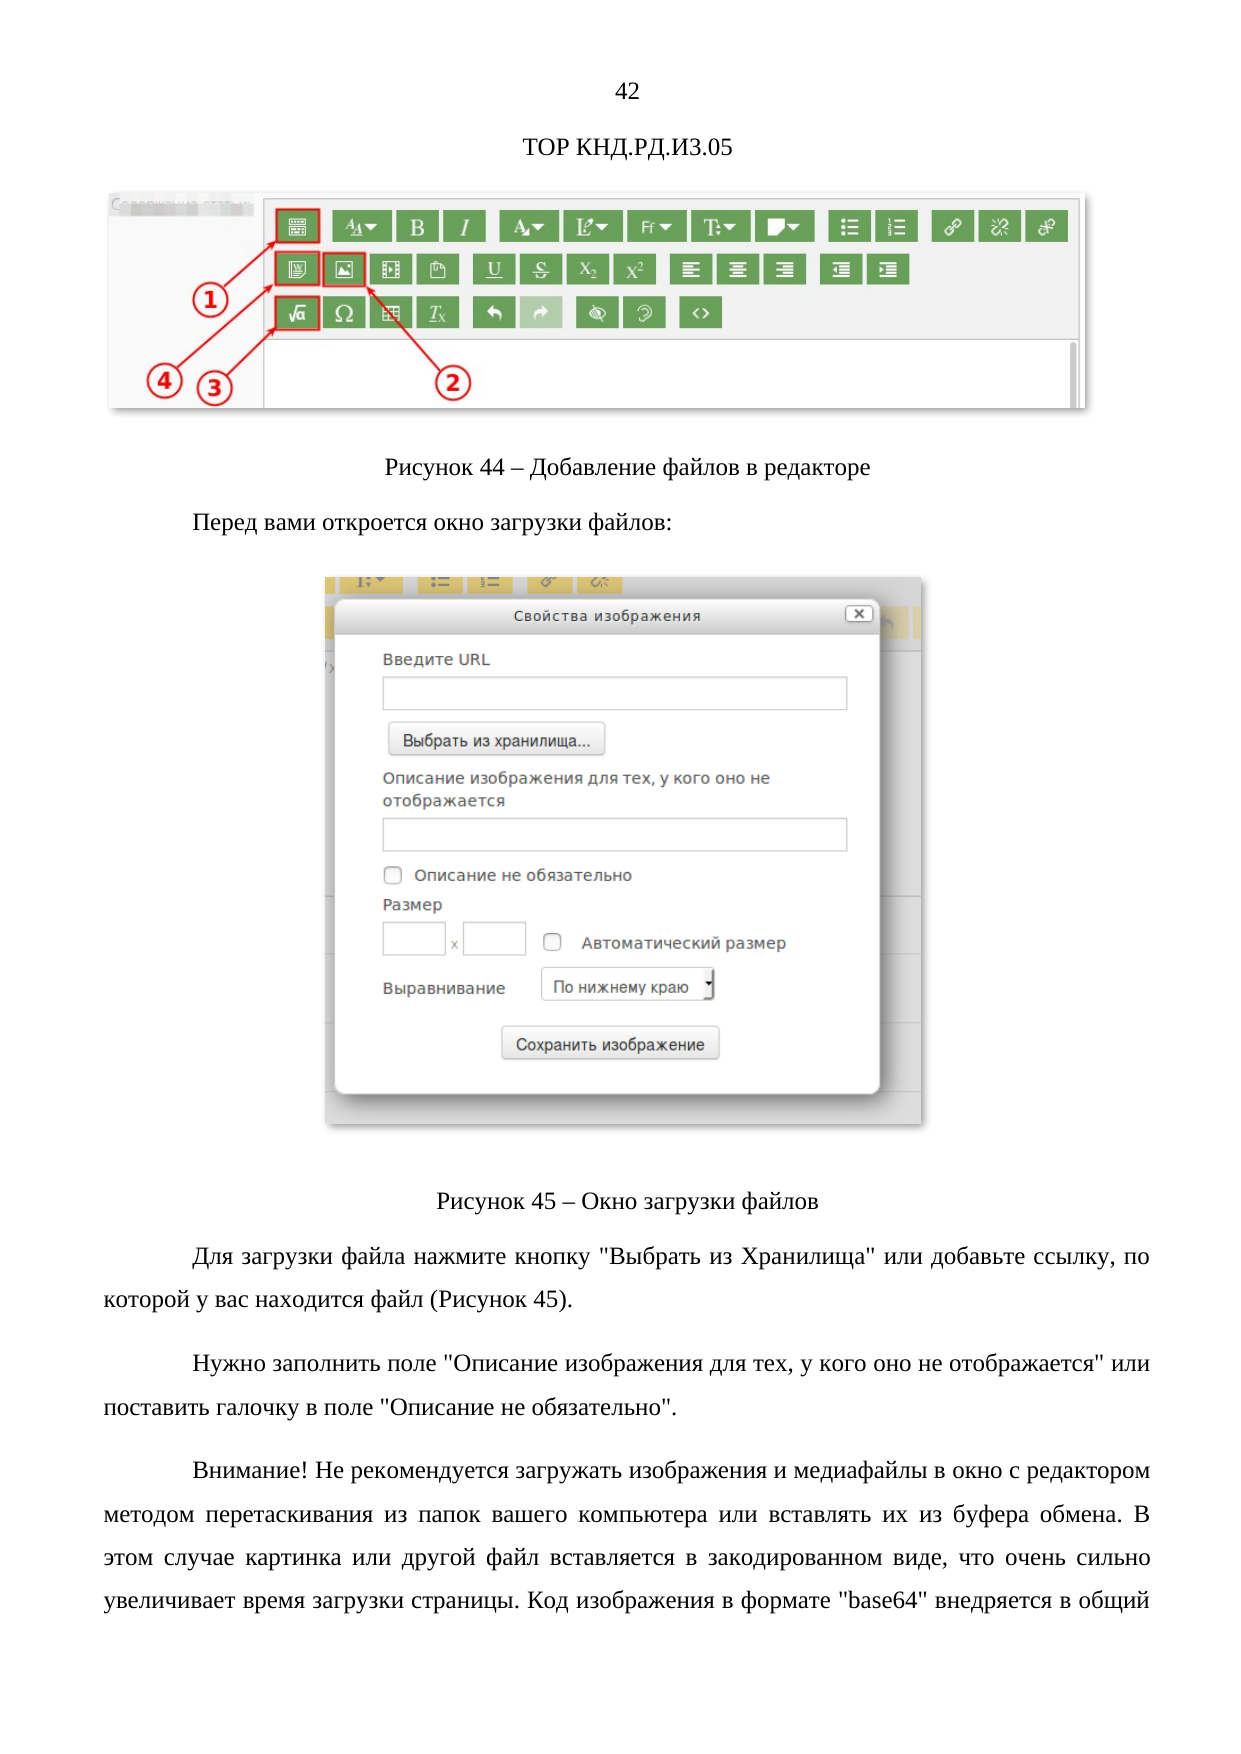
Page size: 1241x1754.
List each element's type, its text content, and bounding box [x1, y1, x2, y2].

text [103, 1456, 1152, 1614]
text Перед вами откроется окно загрузки файлов: [103, 507, 1152, 536]
text Нужно заполнить поле "Описание изображения для тех, у кого оно не отображается" или поставить галочку в поле "Описание не обязательно". [103, 1348, 1152, 1420]
text Для загрузки файла нажмите кнопку "Выбрать из Хранилища" или добавьте ссылку, по которой у вас находится файл (Рисунок 45). [103, 1241, 1152, 1313]
picture [325, 577, 921, 1124]
picture [109, 193, 1085, 408]
